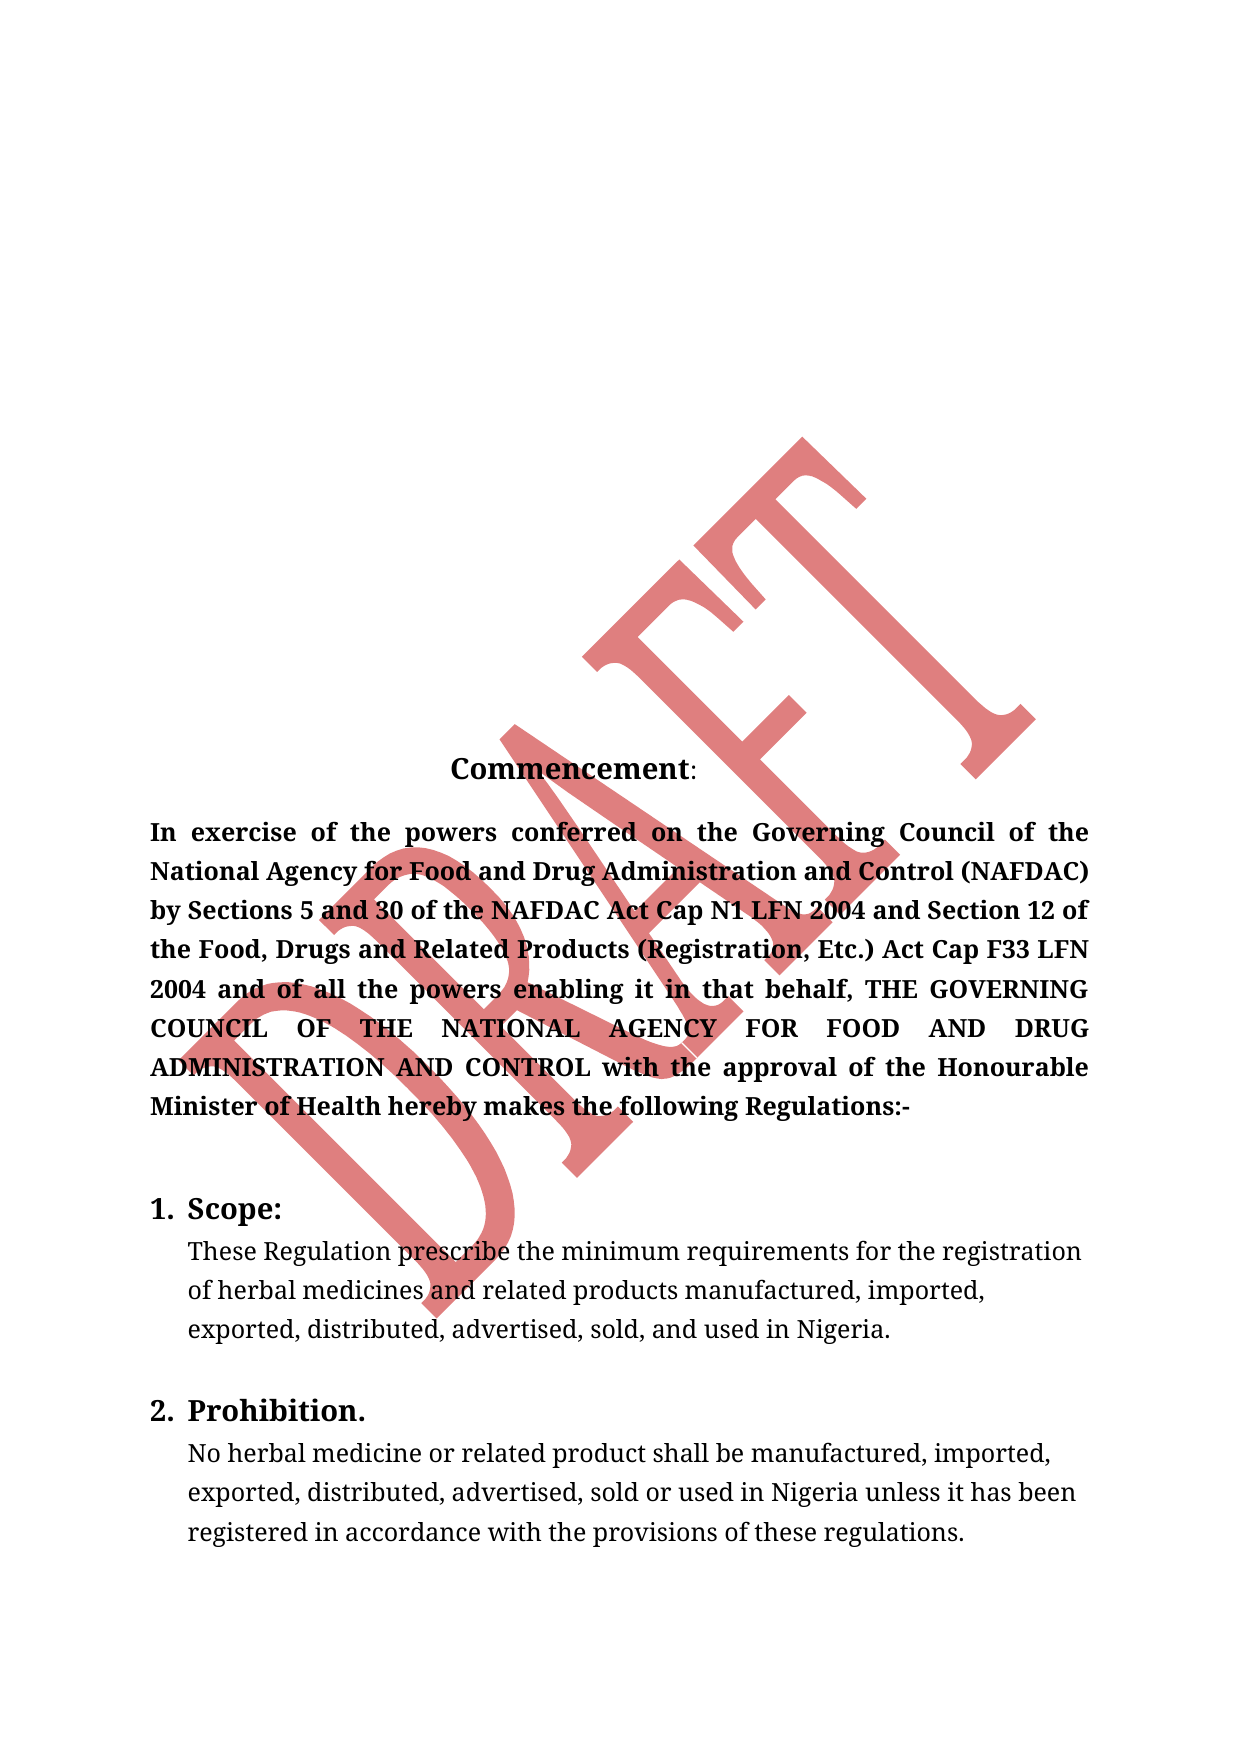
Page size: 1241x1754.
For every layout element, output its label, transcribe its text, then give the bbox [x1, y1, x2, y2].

text Commencement: [375, 748, 1090, 788]
list Prohibition. [150, 1390, 1090, 1430]
text No herbal medicine or related product shall be manufactured, imported, exported, distributed, advertised, sold or used in Nigeria unless it has been registered in accordance with the provisions of these regulations. [187, 1436, 1090, 1548]
text In exercise of the powers conferred on the Governing Council of the National Agency for Food and Drug Administration and Control (NAFDAC) by Sections 5 and 30 of the NAFDAC Act Cap N1 LFN 2004 and Section 12 of the Food, Drugs and Related Products (Registration, Etc.) Act Cap F33 LFN 2004 and of all the powers enabling it in that behalf, THE GOVERNING COUNCIL OF THE NATIONAL AGENCY FOR FOOD AND DRUG ADMINISTRATION AND CONTROL with the approval of the Honourable Minister of Health hereby makes the following Regulations:- [150, 814, 1090, 1123]
text These Regulation prescribe the minimum requirements for the registration of herbal medicines and related products manufactured, imported, exported, distributed, advertised, sold, and used in Nigeria. [187, 1233, 1090, 1346]
list Scope: [150, 1188, 1090, 1228]
